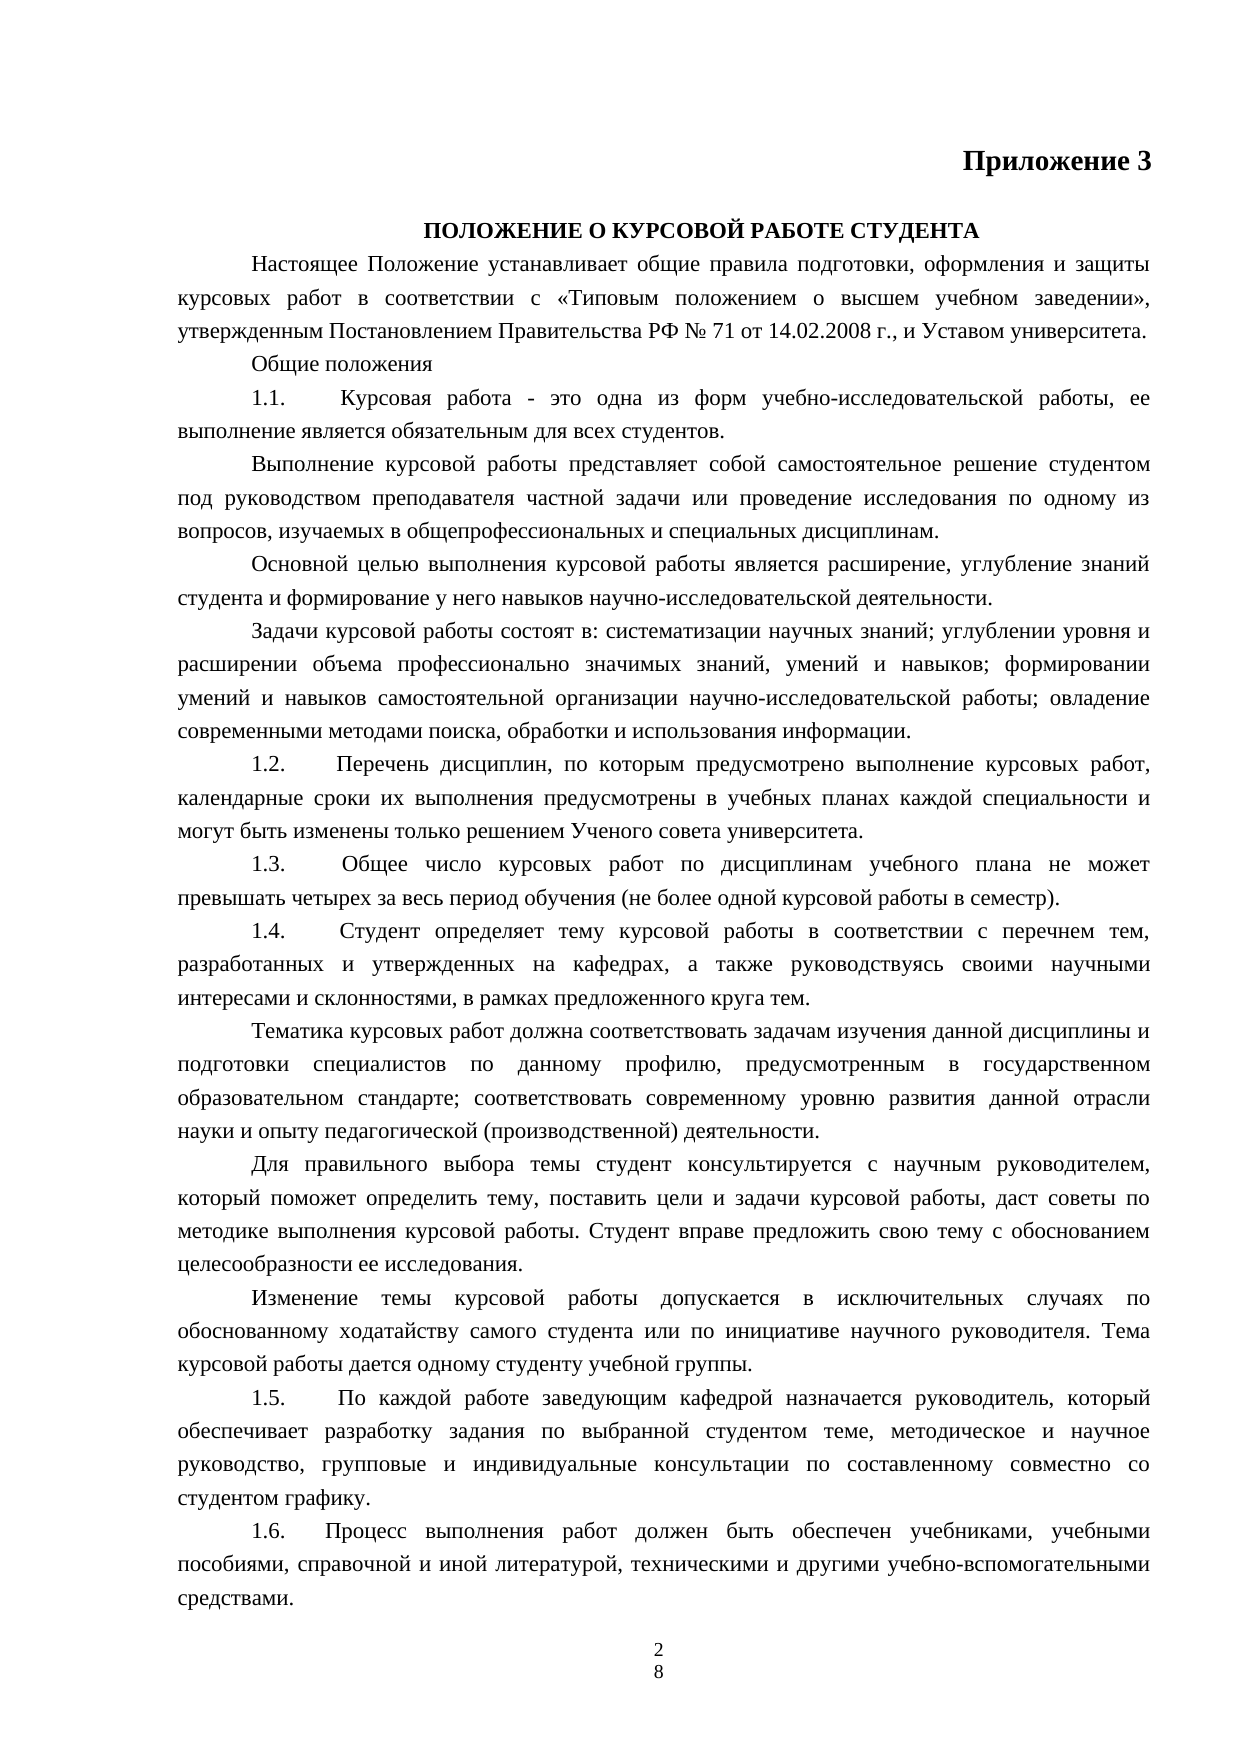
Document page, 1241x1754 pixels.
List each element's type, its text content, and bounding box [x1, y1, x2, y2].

text Тематика курсовых работ должна соответствовать задачам изучения данной дисциплины и подготовки специалистов по данному профилю, предусмотренным в государственном образовательном стандарте; соответствовать современному уровню развития данной отрасли науки и опыту педагогической (производственной) деятельности. [177, 1010, 1152, 1143]
text Для правильного выбора темы студент консультируется с научным руководителем, который поможет определить тему, поставить цели и задачи курсовой работы, даст советы по методике выполнения курсовой работы. Студент вправе предложить свою тему с обоснованием целесообразности ее исследования. [177, 1143, 1152, 1277]
text Общие положения [177, 343, 1152, 377]
list Курсовая работа - это одна из форм учебно-исследовательской работы, ее выполнение является обязательным для всех студентов. [177, 377, 1152, 443]
text Задачи курсовой работы состоят в: систематизации научных знаний; углублении уровня и расширении объема профессионально значимых знаний, умений и навыков; формировании умений и навыков самостоятельной организации научно-исследовательской работы; овладение современными методами поиска, обработки и использования информации. [177, 610, 1152, 743]
subtitle Приложение 3 [177, 143, 1152, 177]
text Изменение темы курсовой работы допускается в исключительных случаях по обоснованному ходатайству самого студента или по инициативе научного руководителя. Тема курсовой работы дается одному студенту учебной группы. [177, 1277, 1152, 1377]
text Основной целью выполнения курсовой работы является расширение, углубление знаний студента и формирование у него навыков научно-исследовательской деятельности. [177, 543, 1152, 610]
text Настоящее Положение устанавливает общие правила подготовки, оформления и защиты курсовых работ в соответствии с «Типовым положением о высшем учебном заведении», утвержденным Постановлением Правительства РФ № 71 от 14.02.2008 г., и Уставом университета. [177, 243, 1152, 343]
list По каждой работе заведующим кафедрой назначается руководитель, который обеспечивает разработку задания по выбранной студентом теме, методическое и научное руководство, групповые и индивидуальные консультации по составленному совместно со студентом графику. [177, 1377, 1152, 1510]
text ПОЛОЖЕНИЕ О КУРСОВОЙ РАБОТЕ СТУДЕНТА [177, 210, 1152, 243]
list Студент определяет тему курсовой работы в соответствии с перечнем тем, разработанных и утвержденных на кафедрах, а также руководствуясь своими научными интересами и склонностями, в рамках предложенного круга тем. [177, 910, 1152, 1010]
list Перечень дисциплин, по которым предусмотрено выполнение курсовых работ, календарные сроки их выполнения предусмотрены в учебных планах каждой специальности и могут быть изменены только решением Ученого совета университета. [177, 743, 1152, 843]
list Процесс выполнения работ должен быть обеспечен учебниками, учебными пособиями, справочной и иной литературой, техническими и другими учебно-вспомогательными средствами. [177, 1510, 1152, 1610]
list Общее число курсовых работ по дисциплинам учебного плана не может превышать четырех за весь период обучения (не более одной курсовой работы в семестр). [177, 843, 1152, 910]
text Выполнение курсовой работы представляет собой самостоятельное решение студентом под руководством преподавателя частной задачи или проведение исследования по одному из вопросов, изучаемых в общепрофессиональных и специальных дисциплинам. [177, 443, 1152, 543]
